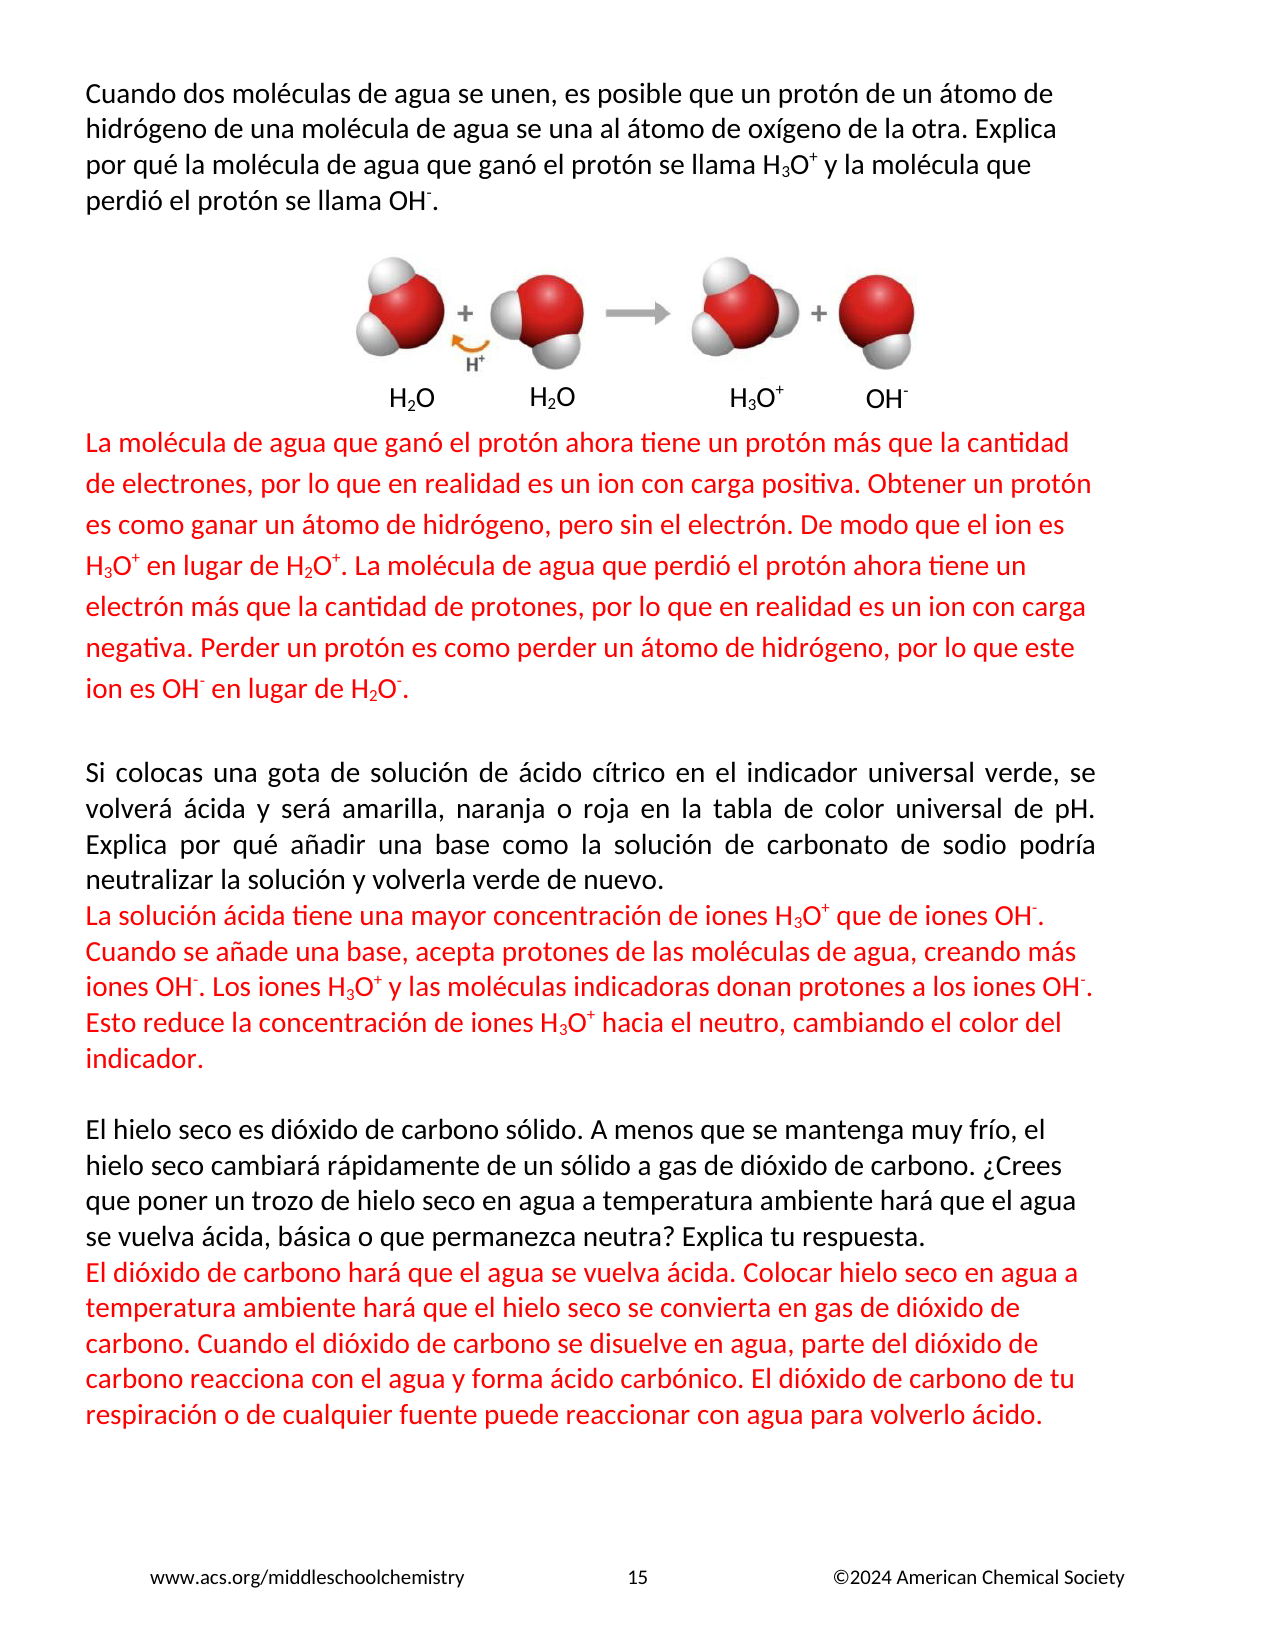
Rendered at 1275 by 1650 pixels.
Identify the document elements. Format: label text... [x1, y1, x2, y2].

picture [889, 400, 898, 406]
text El hielo seco es dióxido de carbono sólido. A menos que se mantenga muy frío, el hielo seco cambiará rápidamente de un sólido a gas de dióxido de carbono. ¿Crees que poner un trozo de hielo seco en agua a temperatura ambiente hará que el agua se vuelva ácida, básica o que permanezca neutra? Explica tu respuesta. [85, 1111, 1082, 1254]
text La solución ácida tiene una mayor concentración de iones H3O+ que de iones OH-. Cuando se añade una base, acepta protones de las moléculas de agua, creando más iones OH-. Los iones H3O+ y las moléculas indicadoras donan protones a los iones OH-. Esto reduce la concentración de iones H3O+ hacia el neutro, cambiando el color del indicador. [85, 897, 1104, 1075]
picture [760, 390, 772, 405]
text El dióxido de carbono hará que el agua se vuelva ácida. Colocar hielo seco en agua a temperatura ambiente hará que el hielo seco se convierta en gas de dióxido de carbono. Cuando el dióxido de carbono se disuelve en agua, parte del dióxido de carbono reacciona con el agua y forma ácido carbónico. El dióxido de carbono de tu respiración o de cualquier fuente puede reaccionar con agua para volverlo ácido. [85, 1254, 1104, 1432]
picture [734, 399, 743, 406]
picture [419, 390, 431, 405]
picture [560, 389, 572, 404]
picture [534, 398, 543, 406]
picture [869, 391, 881, 406]
picture [394, 399, 403, 406]
text Cuando dos moléculas de agua se unen, es posible que un protón de un átomo de hidrógeno de una molécula de agua se una al átomo de oxígeno de la otra. Explica por qué la molécula de agua que ganó el protón se llama H3O+ y la molécula que perdió el protón se llama OH-. [85, 75, 1082, 217]
text Si colocas una gota de solución de ácido cítrico en el indicador universal verde, se volverá ácida y será amarilla, naranja o roja en la tabla de color universal de pH. Explica por qué añadir una base como la solución de carbonato de sodio podría neutralizar la solución y volverla verde de nuevo. [85, 754, 1097, 897]
text La molécula de agua que ganó el protón ahora tiene un protón más que la cantidad de electrones, por lo que en realidad es un ion con carga positiva. Obtener un protón es como ganar un átomo de hidrógeno, pero sin el electrón. De modo que el ion es H3O+ en lugar de H2O+. La molécula de agua que perdió el protón ahora tiene un electrón más que la cantidad de protones, por lo que en realidad es un ion con carga negativa. Perder un protón es como perder un átomo de hidrógeno, por lo que este ion es OH- en lugar de H2O-. [85, 424, 1104, 706]
picture [354, 253, 921, 406]
